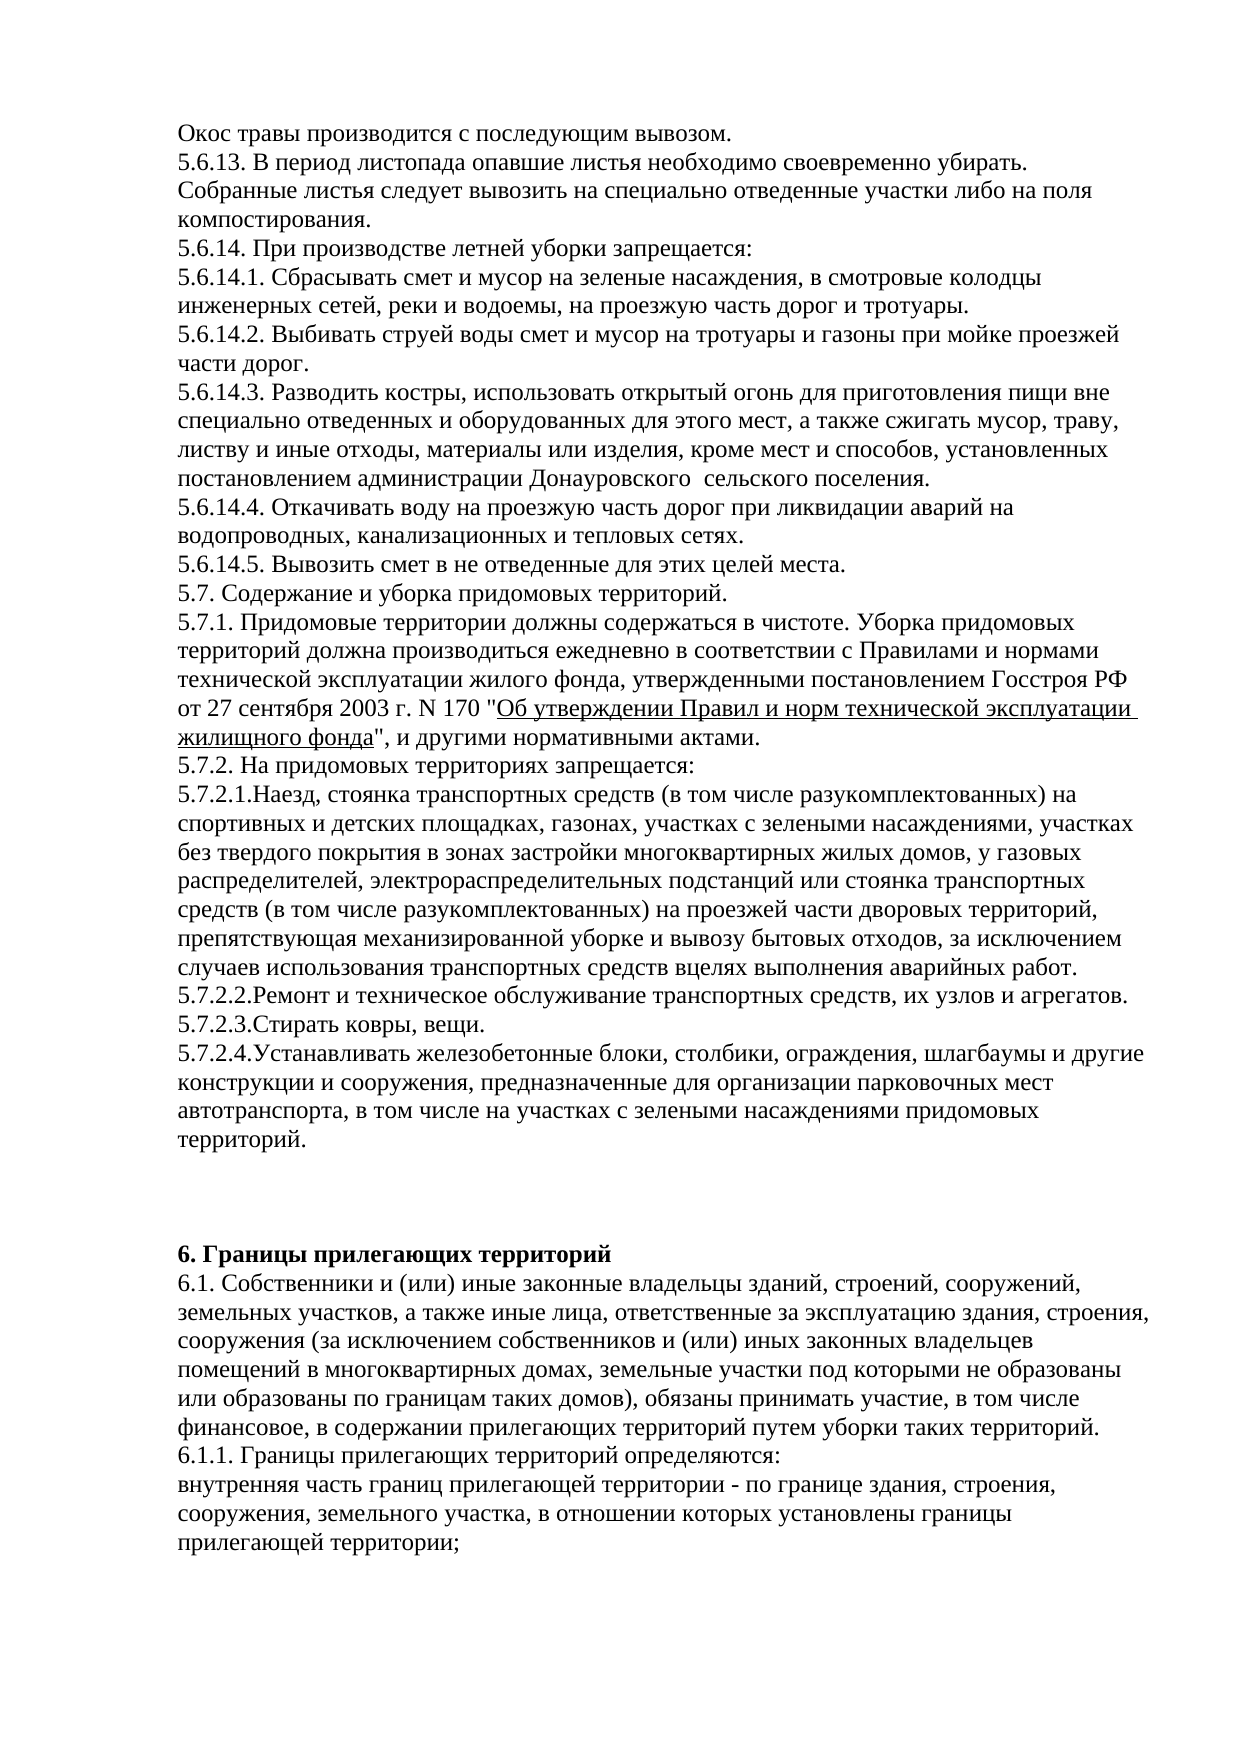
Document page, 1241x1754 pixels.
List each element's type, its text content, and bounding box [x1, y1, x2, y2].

text 5.7.2. На придомовых территориях запрещается: [177, 751, 1152, 779]
text 5.7.2.4.Устанавливать железобетонные блоки, столбики, ограждения, шлагбаумы и другие конструкции и сооружения, предназначенные для организации парковочных мест автотранспорта, в том числе на участках с зелеными насаждениями придомовых территорий. [177, 1038, 1152, 1153]
text 5.6.14.2. Выбивать струей воды смет и мусор на тротуары и газоны при мойке проезжей части дорог. [177, 319, 1152, 377]
text 5.6.14.1. Сбрасывать смет и мусор на зеленые насаждения, в смотровые колодцы инженерных сетей, реки и водоемы, на проезжую часть дорог и тротуары. [177, 262, 1152, 319]
text 5.7.1. Придомовые территории должны содержаться в чистоте. Уборка придомовых территорий должна производиться ежедневно в соответствии с Правилами и нормами технической эксплуатации жилого фонда, утвержденными постановлением Госстроя РФ от 27 сентября 2003 г. N 170 "Об утверждении Правил и норм технической эксплуатации жилищного фонда", и другими нормативными актами. [177, 607, 1152, 751]
text 5.6.14. При производстве летней уборки запрещается: [177, 233, 1152, 262]
text 5.7.2.3.Стирать ковры, вещи. [177, 1009, 1152, 1038]
text 5.6.14.4. Откачивать воду на проезжую часть дорог при ликвидации аварий на водопроводных, канализационных и тепловых сетях. [177, 492, 1152, 549]
text Окос травы производится с последующим вывозом. [177, 118, 1152, 147]
text 6. Границы прилегающих территорий [177, 1239, 1152, 1268]
text 6.1. Собственники и (или) иные законные владельцы зданий, строений, сооружений, земельных участков, а также иные лица, ответственные за эксплуатацию здания, строения, сооружения (за исключением собственников и (или) иных законных владельцев помещений в многоквартирных домах, земельные участки под которыми не образованы или образованы по границам таких домов), обязаны принимать участие, в том числе финансовое, в содержании прилегающих территорий путем уборки таких территорий. [177, 1268, 1152, 1441]
text 5.7. Содержание и уборка придомовых территорий. [177, 578, 1152, 607]
text 6.1.1. Границы прилегающих территорий определяются: [177, 1441, 1152, 1469]
text 5.6.13. В период листопада опавшие листья необходимо своевременно убирать. Собранные листья следует вывозить на специально отведенные участки либо на поля компостирования. [177, 147, 1152, 233]
text 5.7.2.1.Наезд, стоянка транспортных средств (в том числе разукомплектованных) на спортивных и детских площадках, газонах, участках с зелеными насаждениями, участках без твердого покрытия в зонах застройки многоквартирных жилых домов, у газовых распределителей, электрораспределительных подстанций или стоянка транспортных средств (в том числе разукомплектованных) на проезжей части дворовых территорий, препятствующая механизированной уборке и вывозу бытовых отходов, за исключением случаев использования транспортных средств вцелях выполнения аварийных работ. [177, 779, 1152, 981]
text внутренняя часть границ прилегающей территории - по границе здания, строения, сооружения, земельного участка, в отношении которых установлены границы прилегающей территории; [177, 1469, 1152, 1556]
text 5.6.14.3. Разводить костры, использовать открытый огонь для приготовления пищи вне специально отведенных и оборудованных для этого мест, а также сжигать мусор, траву, листву и иные отходы, материалы или изделия, кроме мест и способов, установленных постановлением администрации Донауровского сельского поселения. [177, 377, 1152, 492]
text 5.6.14.5. Вывозить смет в не отведенные для этих целей места. [177, 549, 1152, 578]
text 5.7.2.2.Ремонт и техническое обслуживание транспортных средств, их узлов и агрегатов. [177, 981, 1152, 1009]
